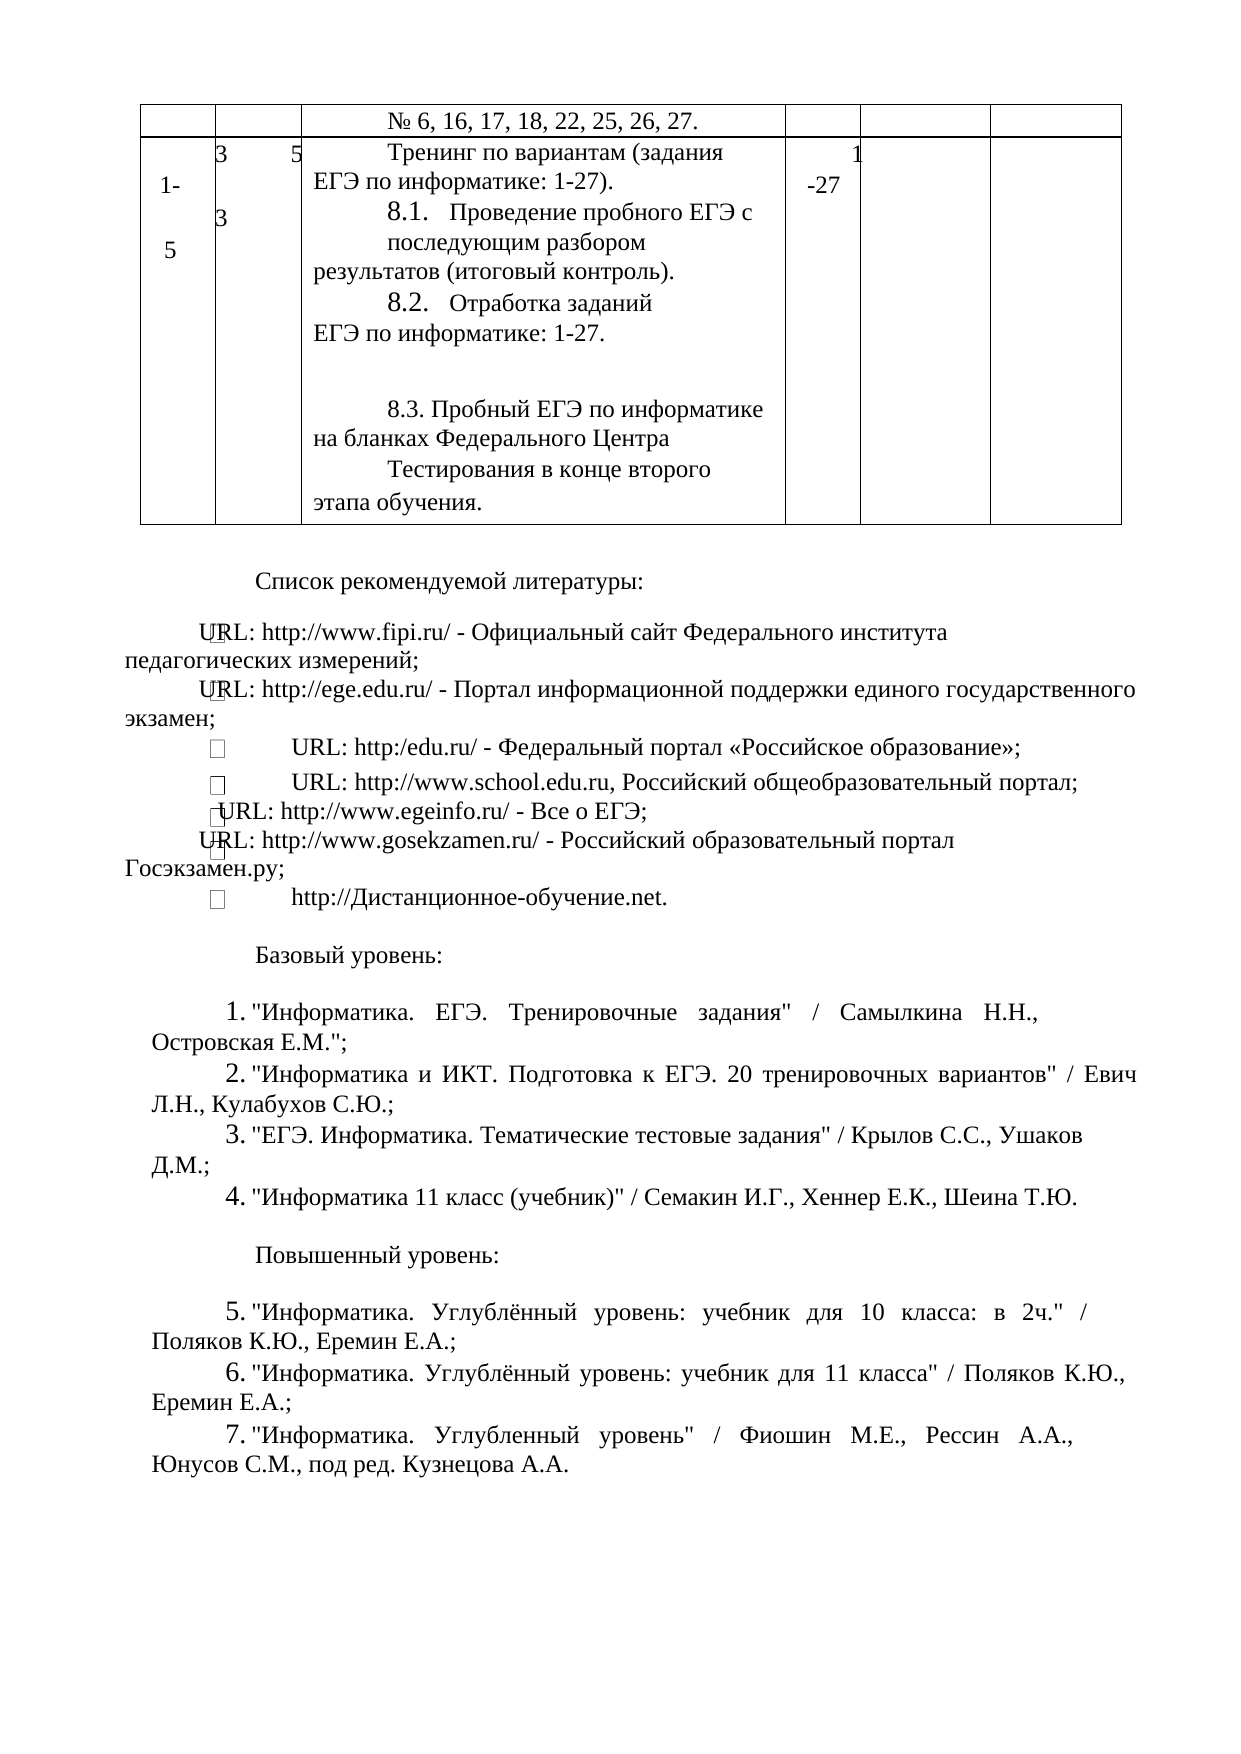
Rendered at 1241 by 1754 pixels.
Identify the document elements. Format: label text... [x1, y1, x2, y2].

table_cell [991, 138, 1121, 523]
text URL: http://www.fipi.ru/ - Официальный сайт Федерального института педагогических измерений; [124, 617, 1088, 674]
table_cell 5 [216, 138, 301, 380]
picture [206, 732, 251, 764]
list "Информатика. Углубленный уровень" / Фиошин М.Е., Рессин А.А., Юнусов С.М., под ред. Кузнецова А.А. [151, 1417, 1074, 1478]
table_cell № 6, 16, 17, 18, 22, 25, 26, 27. [302, 105, 785, 136]
table_cell Тренинг по вариантам (задания ЕГЭ по информатике: 1-27). Проведение пробного ЕГЭ с последующим разбором результатов (итоговый контроль). Отработка заданий ЕГЭ по информатике: 1-27. [302, 138, 785, 380]
text Базовый уровень: [181, 941, 1163, 969]
text URL: http://www.school.edu.ru, Российский общеобразовательный портал; URL: http://www.egeinfo.ru/ - Все о ЕГЭ; [217, 767, 1130, 825]
list "Информатика. ЕГЭ. Тренировочные задания" / Самылкина Н.Н., Островская Е.М."; [151, 994, 1039, 1056]
list "Информатика 11 класс (учебник)" / Семакин И.Г., Хеннер Е.К., Шеина Т.Ю. [151, 1179, 1114, 1212]
text Список рекомендуемой литературы: [181, 564, 1163, 596]
text http://Дистанционное-обучение.net. [217, 882, 1163, 911]
table_cell 1-27 [786, 138, 860, 380]
table_cell 8.3. Пробный ЕГЭ по информатике на бланках Федерального Центра Тестирования в конце второго этапа обучения. [302, 380, 785, 523]
list "ЕГЭ. Информатика. Тематические тестовые задания" / Крылов С.С., Ушаков Д.М.; [151, 1118, 1083, 1179]
picture [206, 882, 251, 915]
list "Информатика. Углублённый уровень: учебник для 11 класса" / Поляков К.Ю., Еремин Е.А.; [151, 1355, 1126, 1416]
text Повышенный уровень: [181, 1240, 1163, 1268]
list "Информатика и ИКТ. Подготовка к ЕГЭ. 20 тренировочных вариантов" / Евич Л.Н., Кулабухов С.Ю.; [151, 1056, 1138, 1117]
table_cell [861, 138, 990, 523]
list "Информатика. Углублённый уровень: учебник для 10 класса: в 2ч." / Поляков К.Ю., Еремин Е.А.; [151, 1293, 1088, 1355]
table_cell 31- 35 [141, 138, 215, 380]
table_cell [216, 380, 301, 523]
picture [206, 768, 251, 826]
table_cell [141, 380, 215, 523]
text URL: http://www.gosekzamen.ru/ - Российский образовательный портал Госэкзамен.ру; [124, 826, 1095, 882]
text URL: http:/edu.ru/ - Федеральный портал «Российское образование»; [217, 732, 1163, 760]
text URL: http://ege.edu.ru/ - Портал информационной поддержки единого государственного экзамен; [124, 674, 1163, 732]
table_cell [786, 105, 860, 136]
table_cell [786, 380, 860, 523]
